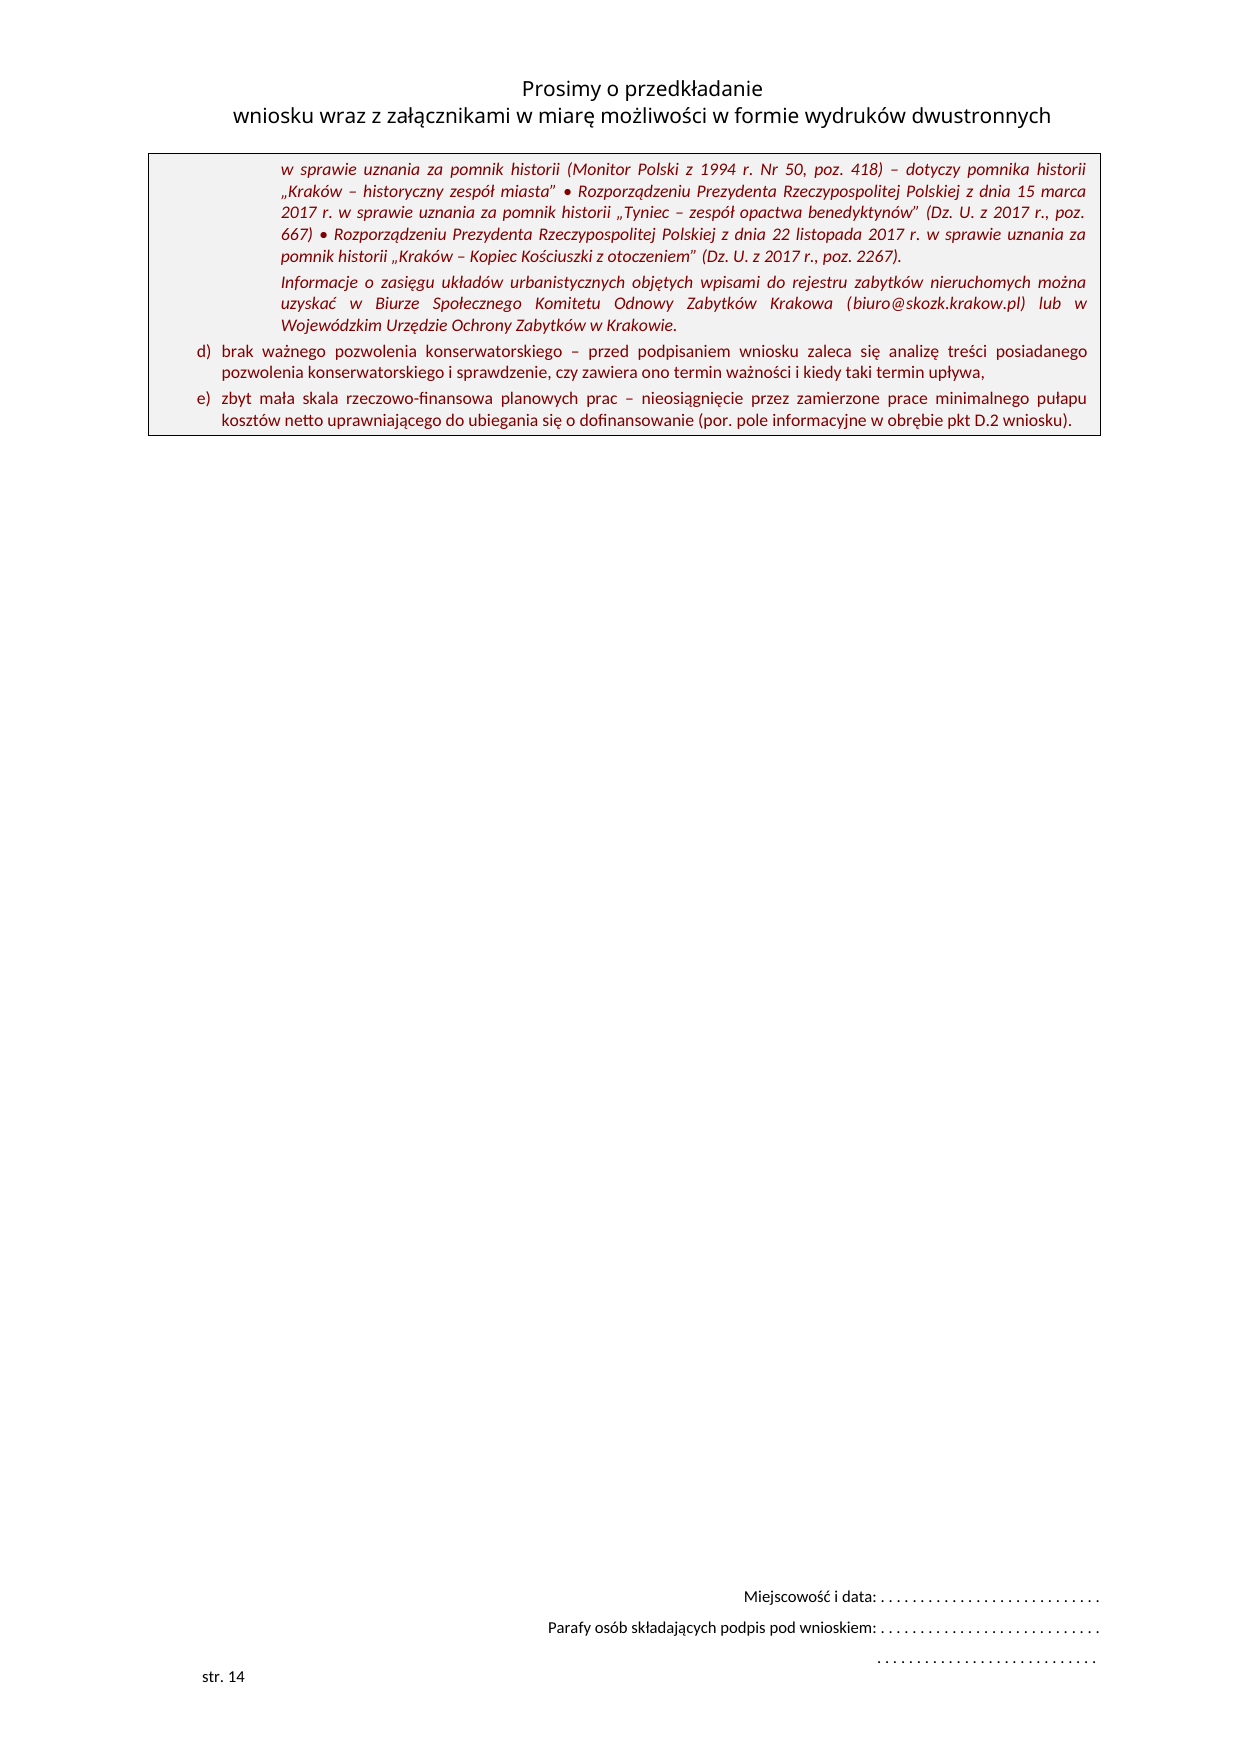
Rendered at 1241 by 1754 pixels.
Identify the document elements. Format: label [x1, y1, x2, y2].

table_header [149, 154, 1100, 435]
